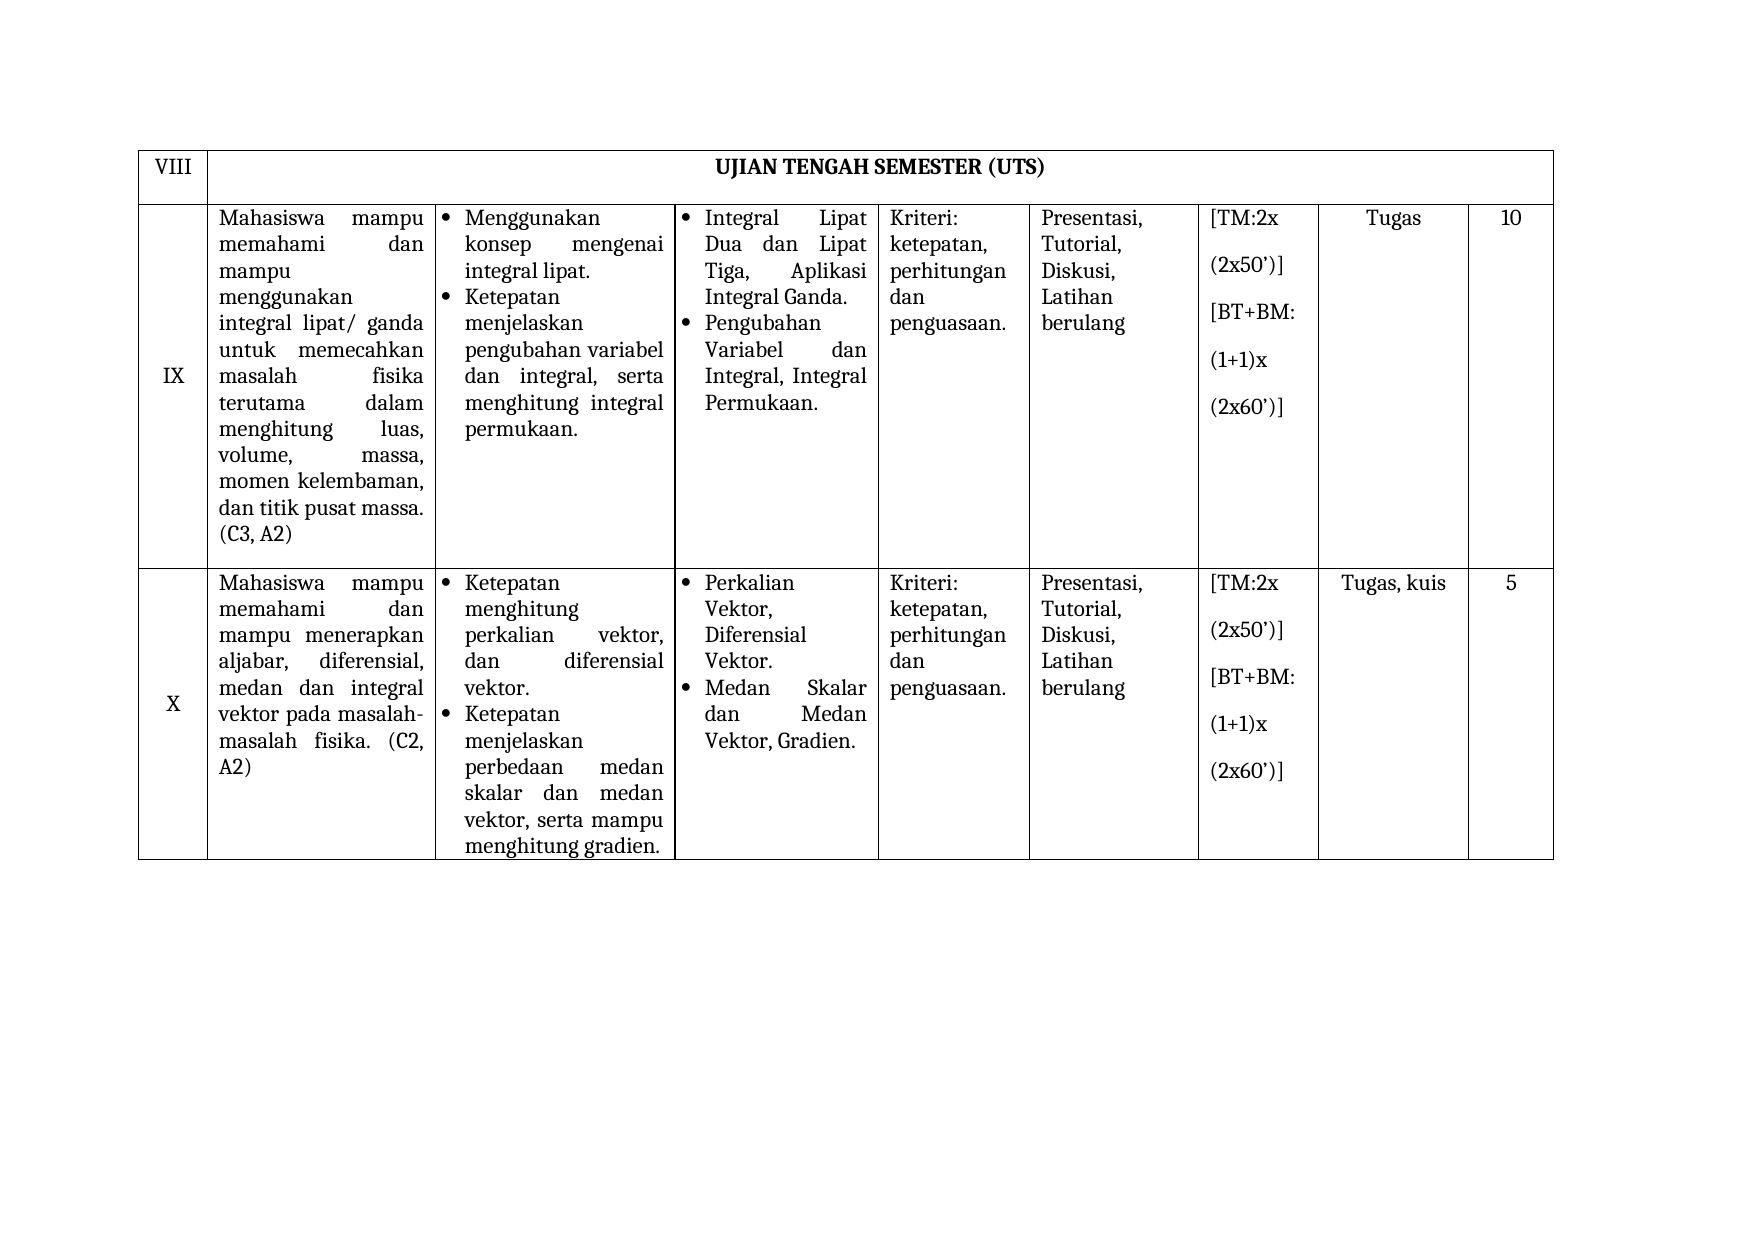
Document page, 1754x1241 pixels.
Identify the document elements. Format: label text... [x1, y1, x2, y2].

table_cell Tugas, kuis [1319, 569, 1468, 859]
table_cell X [139, 569, 207, 859]
table_cell Ketepatan menghitung perkalian vektor, dan diferensial vektor. Ketepatan menjelaskan perbedaan medan skalar dan medan vektor, serta mampu menghitung gradien. [436, 569, 674, 859]
table_cell Integral Lipat Dua dan Lipat Tiga, Aplikasi Integral Ganda. Pengubahan Variabel dan Integral, Integral Permukaan. [676, 205, 878, 568]
table_cell [TM:2x (2x50’)] [BT+BM: (1+1)x (2x60’)] [1199, 569, 1318, 859]
table_cell Menggunakan konsep mengenai integral lipat. Ketepatan menjelaskan pengubahan variabel dan integral, serta menghitung integral permukaan. [436, 205, 674, 568]
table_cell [1030, 205, 1198, 568]
table_cell IX [139, 205, 207, 568]
table_cell UJIAN TENGAH SEMESTER (UTS) [208, 151, 1553, 204]
table_cell Presentasi, Tutorial, Diskusi, Latihan berulang [1030, 569, 1198, 859]
table_cell Tugas [1319, 205, 1468, 568]
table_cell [879, 205, 1029, 568]
table_cell Perkalian Vektor, Diferensial Vektor. Medan Skalar dan Medan Vektor, Gradien. [676, 569, 878, 859]
table_cell [TM:2x (2x50’)] [BT+BM: (1+1)x (2x60’)] [1199, 205, 1318, 568]
table_cell 10 [1469, 205, 1553, 568]
table_cell Kriteri: ketepatan, perhitungan dan penguasaan. [879, 569, 1029, 859]
table_cell Mahasiswa mampu memahami dan mampu menggunakan integral lipat/ ganda untuk memecahkan masalah fisika terutama dalam menghitung luas, volume, massa, momen kelembaman, dan titik pusat massa. (C3, A2) [208, 205, 435, 568]
table_cell VIII [139, 151, 207, 204]
table_cell Mahasiswa mampu memahami dan mampu menerapkan aljabar, diferensial, medan dan integral vektor pada masalah-masalah fisika. (C2, A2) [208, 569, 435, 859]
table_cell 5 [1469, 569, 1553, 859]
